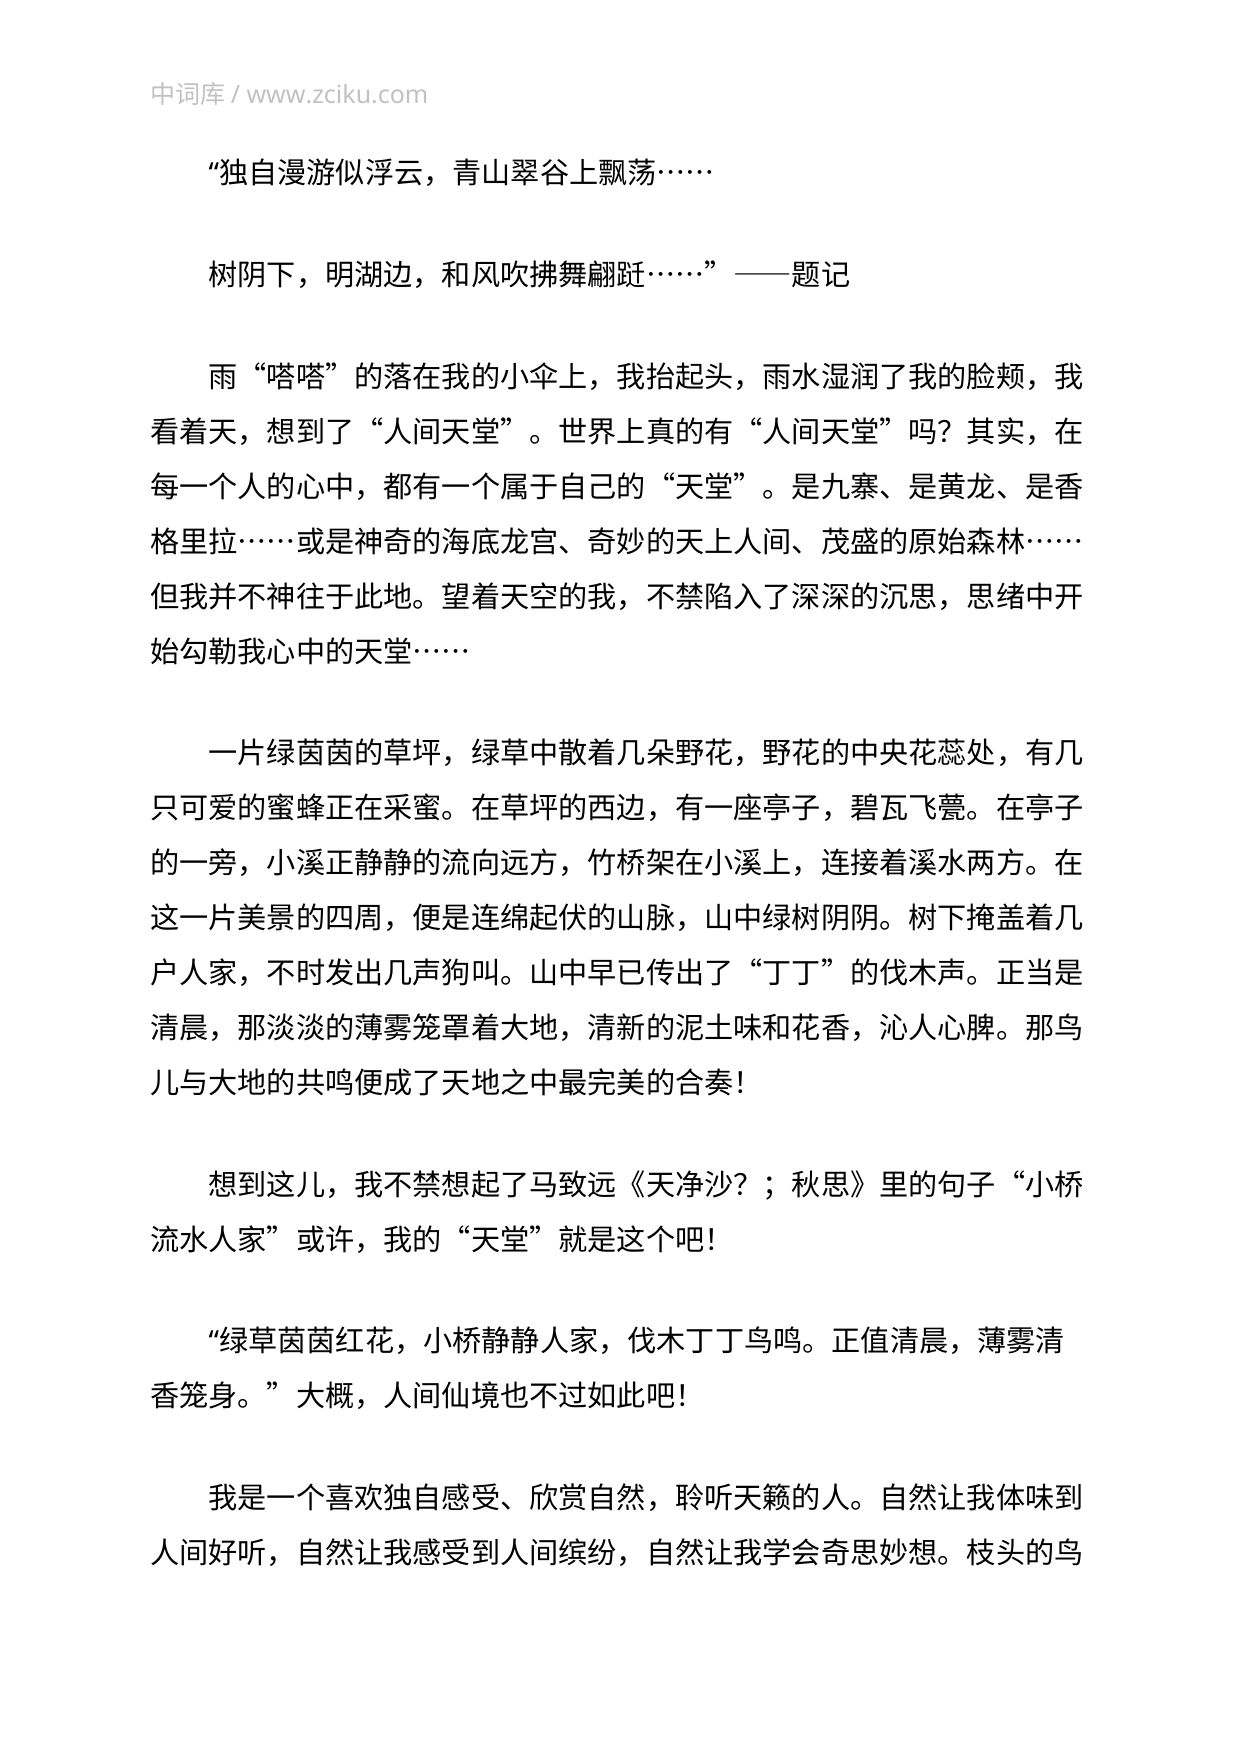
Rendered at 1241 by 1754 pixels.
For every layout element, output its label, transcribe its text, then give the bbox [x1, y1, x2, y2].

text “绿草茵茵红花，小桥静静人家，伐木丁丁鸟鸣。正值清晨，薄雾清香笼身。”大概，人间仙境也不过如此吧！ [150, 1318, 1090, 1415]
text 想到这儿，我不禁想起了马致远《天净沙？；秋思》里的句子“小桥流水人家”或许，我的“天堂”就是这个吧！ [150, 1161, 1090, 1258]
text “独自漫游似浮云，青山翠谷上飘荡…… [150, 150, 1090, 192]
text 树阴下，明湖边，和风吹拂舞翩跹……”——题记 [150, 252, 1090, 294]
text 雨“嗒嗒”的落在我的小伞上，我抬起头，雨水湿润了我的脸颊，我看着天，想到了“人间天堂”。世界上真的有“人间天堂”吗？其实，在每一个人的心中，都有一个属于自己的“天堂”。是九寨、是黄龙、是香格里拉……或是神奇的海底龙宫、奇妙的天上人间、茂盛的原始森林……但我并不神往于此地。望着天空的我，不禁陷入了深深的沉思，思绪中开始勾勒我心中的天堂…… [150, 354, 1090, 671]
text 一片绿茵茵的草坪，绿草中散着几朵野花，野花的中央花蕊处，有几只可爱的蜜蜂正在采蜜。在草坪的西边，有一座亭子，碧瓦飞甍。在亭子的一旁，小溪正静静的流向远方，竹桥架在小溪上，连接着溪水两方。在这一片美景的四周，便是连绵起伏的山脉，山中绿树阴阴。树下掩盖着几户人家，不时发出几声狗叫。山中早已传出了“丁丁”的伐木声。正当是清晨，那淡淡的薄雾笼罩着大地，清新的泥土味和花香，沁人心脾。那鸟儿与大地的共鸣便成了天地之中最完美的合奏！ [150, 730, 1090, 1102]
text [150, 1474, 1090, 1572]
